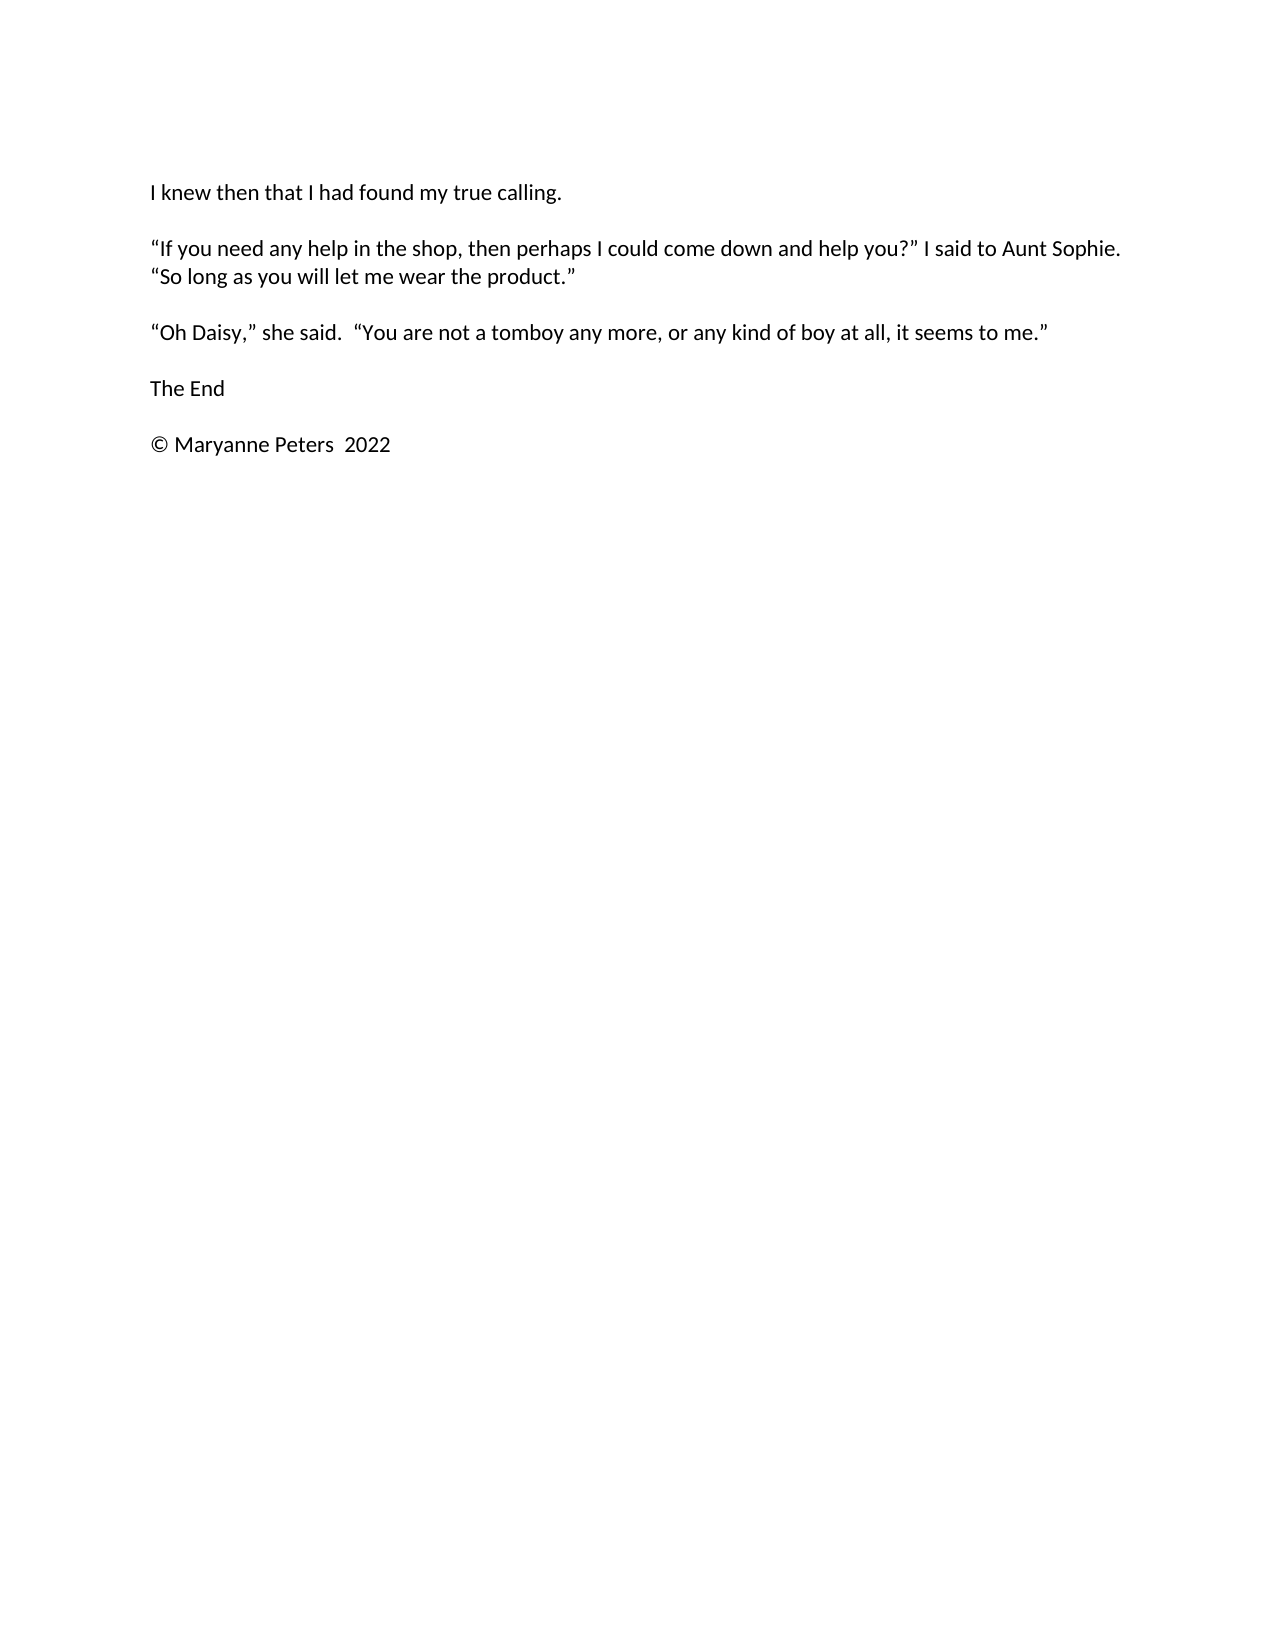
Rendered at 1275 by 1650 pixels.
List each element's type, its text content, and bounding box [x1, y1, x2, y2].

text The End [150, 374, 1125, 402]
text “If you need any help in the shop, then perhaps I could come down and help you?” I said to Aunt Sophie. “So long as you will let me wear the product.” [150, 234, 1125, 290]
text “Oh Daisy,” she said. “You are not a tomboy any more, or any kind of boy at all, it seems to me.” [150, 318, 1125, 346]
text I knew then that I had found my true calling. [150, 178, 1125, 206]
text © Maryanne Peters 2022 [150, 430, 1125, 458]
